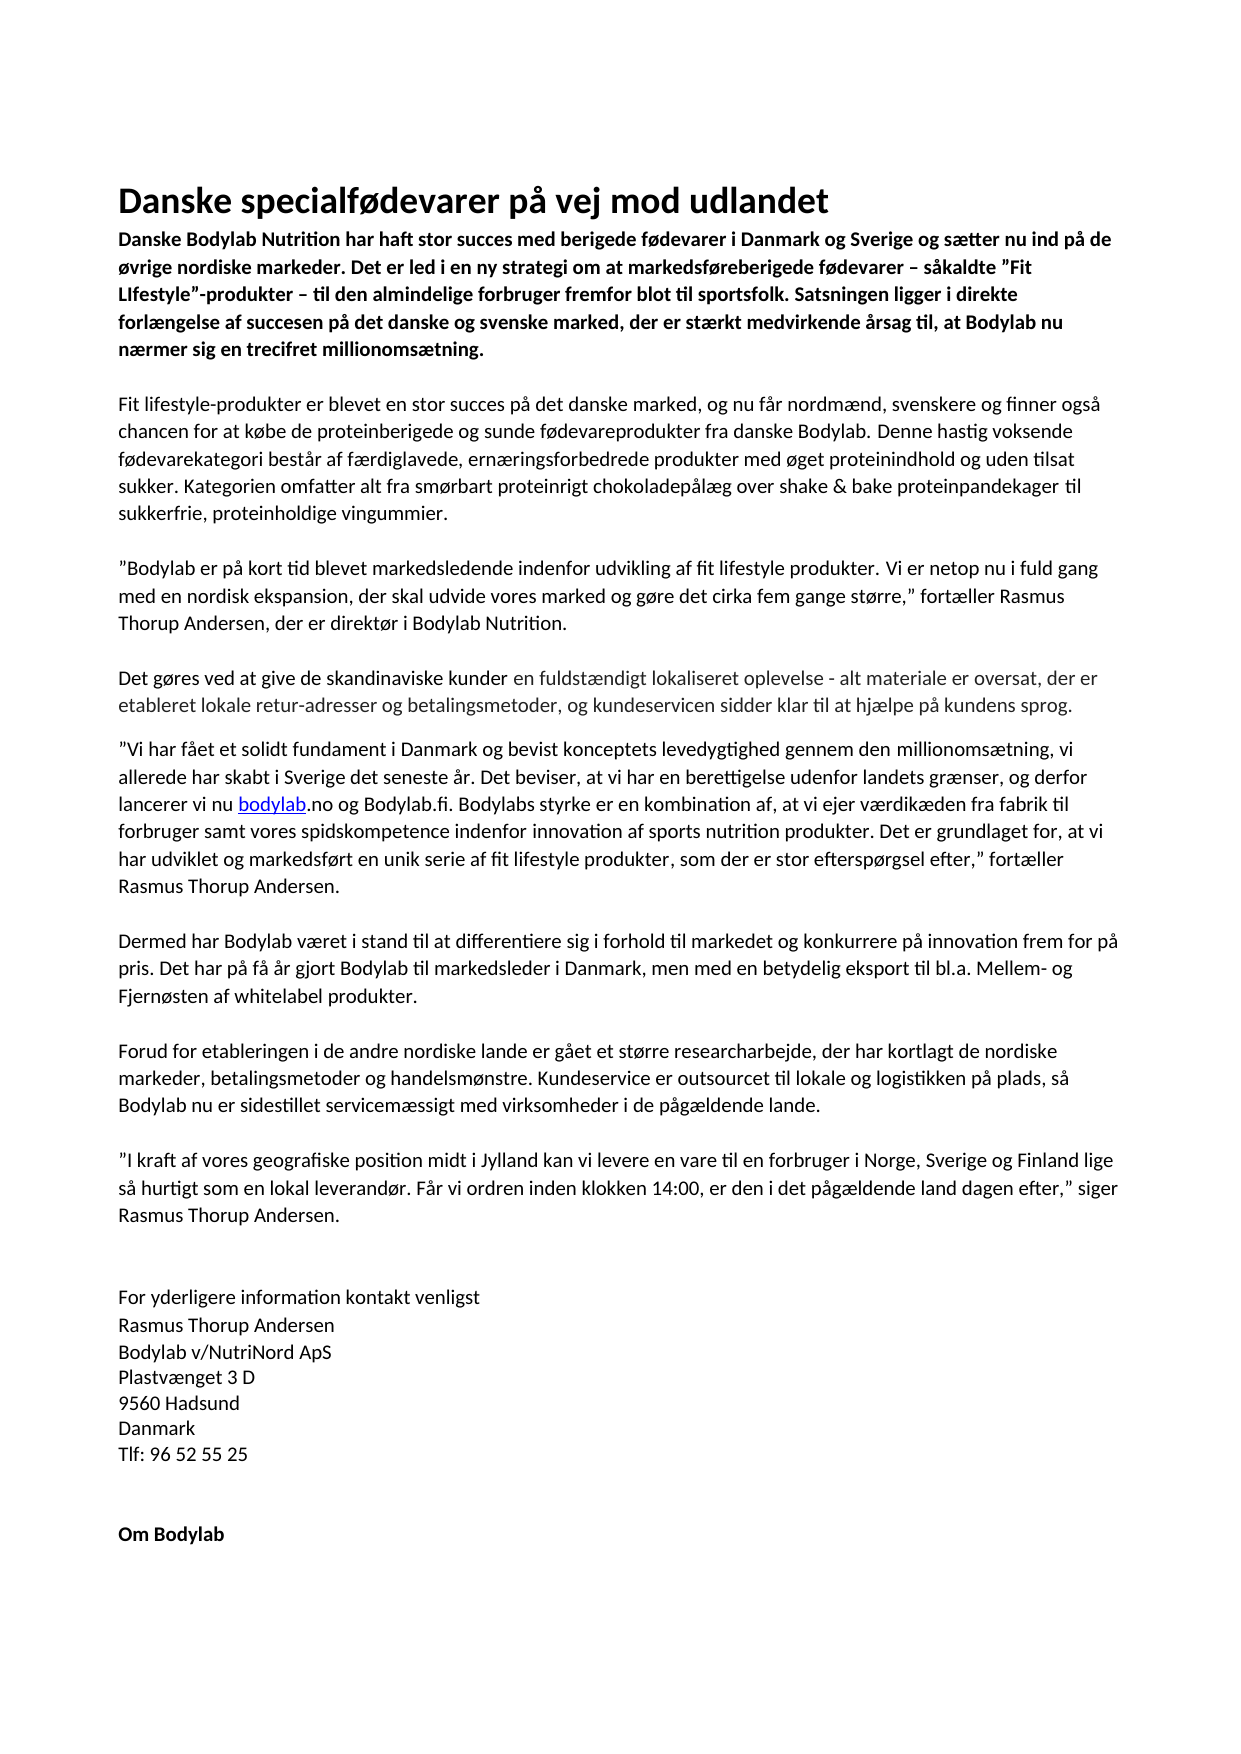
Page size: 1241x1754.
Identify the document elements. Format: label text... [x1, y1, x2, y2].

text For yderligere information kontakt venligst [118, 1284, 1122, 1310]
text Danske specialfødevarer på vej mod udlandet [118, 177, 1122, 223]
text 9560 Hadsund [118, 1390, 1122, 1415]
text ”Bodylab er på kort tid blevet markedsledende indenfor udvikling af fit lifestyle produkter. Vi er netop nu i fuld gang med en nordisk ekspansion, der skal udvide vores marked og gøre det cirka fem gange større,” fortæller Rasmus Thorup Andersen, der er direktør i Bodylab Nutrition. [118, 555, 1122, 636]
text Tlf: 96 52 55 25 [118, 1441, 1122, 1466]
text Det gøres ved at give de skandinaviske kunder en fuldstændigt lokaliseret oplevelse - alt materiale er oversat, der er etableret lokale retur-adresser og betalingsmetoder, og kundeservicen sidder klar til at hjælpe på kundens sprog. [118, 665, 1122, 718]
text ”Vi har fået et solidt fundament i Danmark og bevist konceptets levedygtighed gennem den millionomsætning, vi allerede har skabt i Sverige det seneste år. Det beviser, at vi har en berettigelse udenfor landets grænser, og derfor lancerer vi nu bodylab.no og Bodylab.fi. Bodylabs styrke er en kombination af, at vi ejer værdikæden fra fabrik til forbruger samt vores spidskompetence indenfor innovation af sports nutrition produkter. Det er grundlaget for, at vi har udviklet og markedsført en unik serie af fit lifestyle produkter, som der er stor efterspørgsel efter,” fortæller Rasmus Thorup Andersen. [118, 736, 1122, 899]
text Danmark [118, 1415, 1122, 1441]
text Fit lifestyle-produkter er blevet en stor succes på det danske marked, og nu får nordmænd, svenskere og finner også chancen for at købe de proteinberigede og sunde fødevareprodukter fra danske Bodylab. Denne hastig voksende fødevarekategori består af færdiglavede, ernæringsforbedrede produkter med øget proteinindhold og uden tilsat sukker. Kategorien omfatter alt fra smørbart proteinrigt chokoladepålæg over shake & bake proteinpandekager til sukkerfrie, proteinholdige vingummier. [118, 391, 1122, 526]
text Danske Bodylab Nutrition har haft stor succes med berigede fødevarer i Danmark og Sverige og sætter nu ind på de øvrige nordiske markeder. Det er led i en ny strategi om at markedsføreberigede fødevarer – såkaldte ”Fit LIfestyle”-produkter – til den almindelige forbruger fremfor blot til sportsfolk. Satsningen ligger i direkte forlængelse af succesen på det danske og svenske marked, der er stærkt medvirkende årsag til, at Bodylab nu nærmer sig en trecifret millionomsætning. [118, 227, 1122, 362]
text Bodylab v/NutriNord ApS [118, 1339, 1122, 1364]
text Om Bodylab [118, 1521, 1122, 1546]
text ”I kraft af vores geografiske position midt i Jylland kan vi levere en vare til en forbruger i Norge, Sverige og Finland lige så hurtigt som en lokal leverandør. Får vi ordren inden klokken 14:00, er den i det pågældende land dagen efter,” siger Rasmus Thorup Andersen. [118, 1147, 1122, 1228]
text Plastvænget 3 D [118, 1364, 1122, 1390]
text Rasmus Thorup Andersen [118, 1312, 1122, 1337]
text Dermed har Bodylab været i stand til at differentiere sig i forhold til markedet og konkurrere på innovation frem for på pris. Det har på få år gjort Bodylab til markedsleder i Danmark, men med en betydelig eksport til bl.a. Mellem- og Fjernøsten af whitelabel produkter. [118, 928, 1122, 1008]
text Forud for etableringen i de andre nordiske lande er gået et større researcharbejde, der har kortlagt de nordiske markeder, betalingsmetoder og handelsmønstre. Kundeservice er outsourcet til lokale og logistikken på plads, så Bodylab nu er sidestillet servicemæssigt med virksomheder i de pågældende lande. [118, 1038, 1122, 1118]
